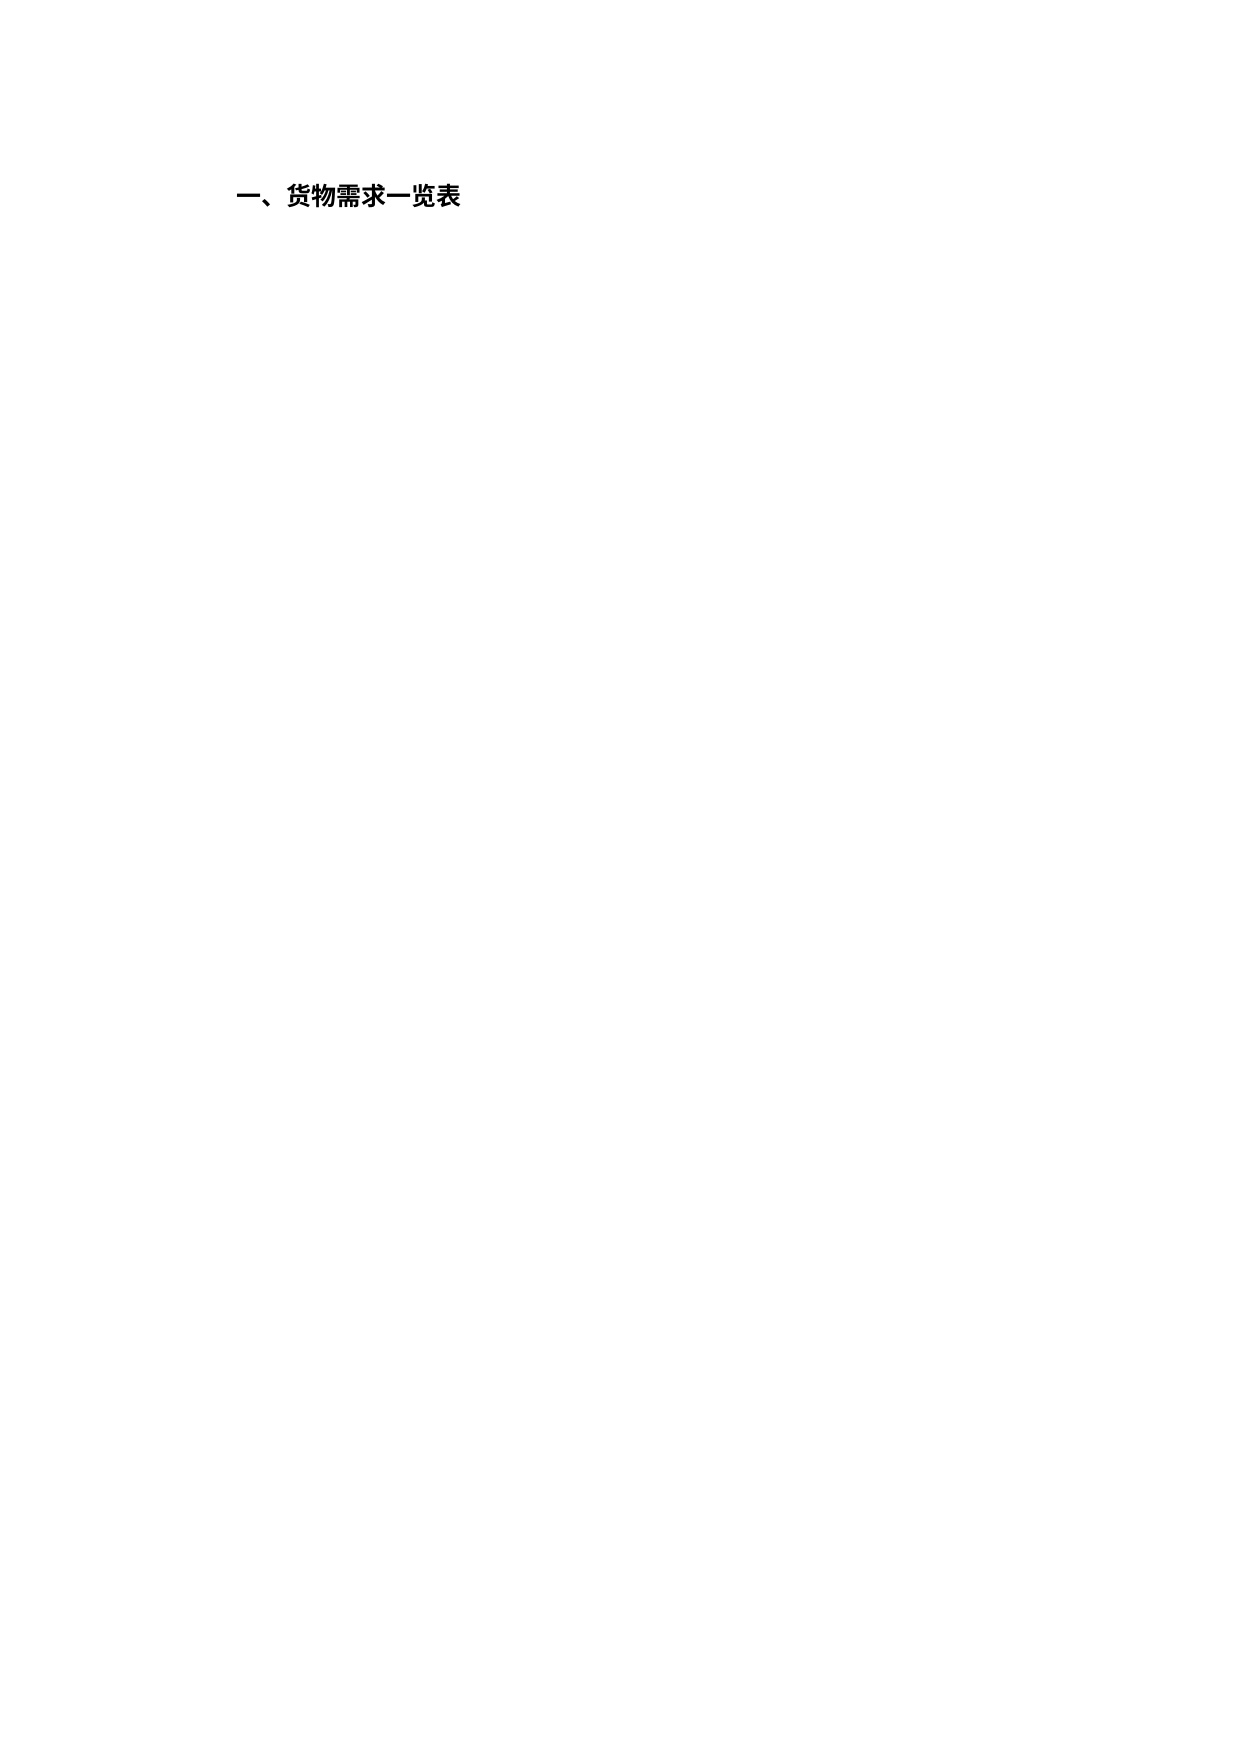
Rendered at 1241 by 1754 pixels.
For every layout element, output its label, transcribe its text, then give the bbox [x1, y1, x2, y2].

subtitle 货物需求一览表 [187, 162, 1053, 227]
